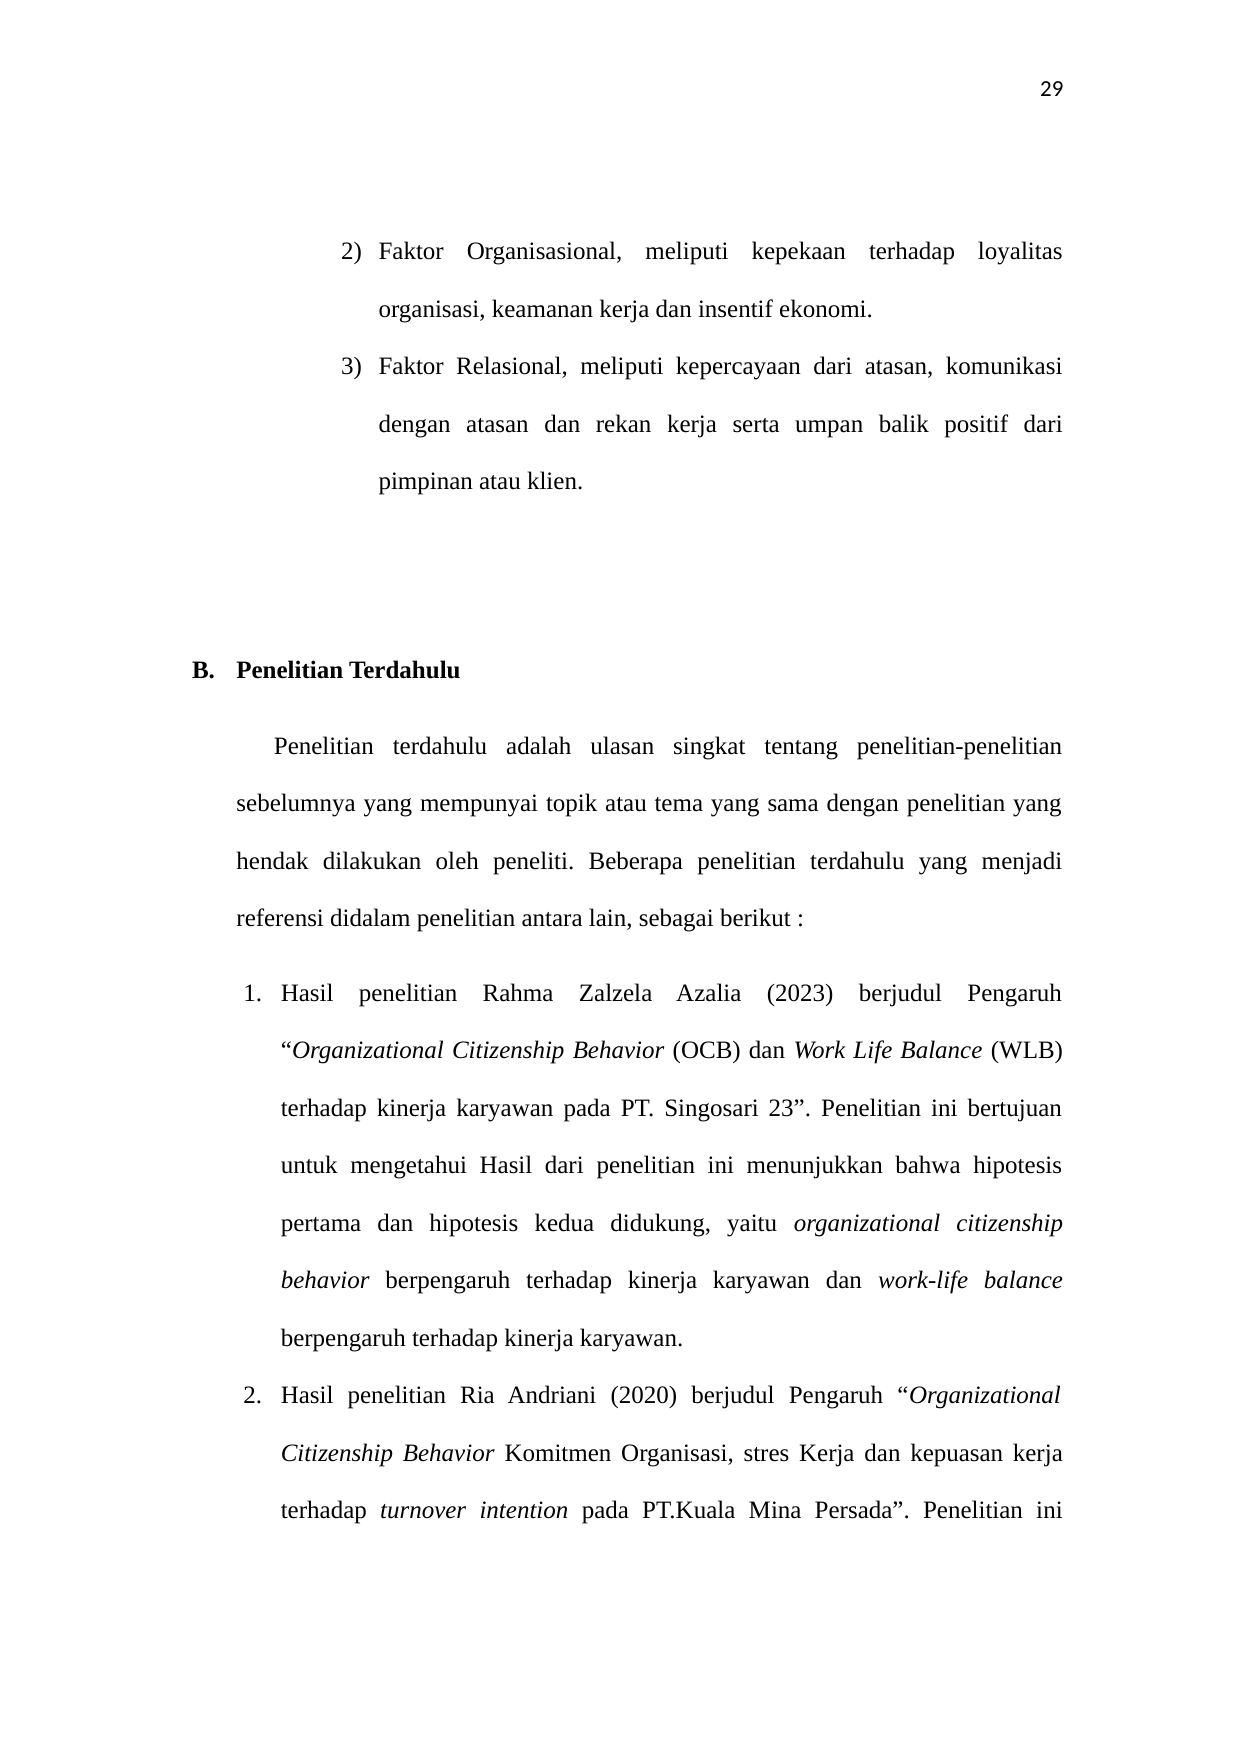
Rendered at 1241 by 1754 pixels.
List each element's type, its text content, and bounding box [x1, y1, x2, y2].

text Penelitian terdahulu adalah ulasan singkat tentang penelitian-penelitian sebelumnya yang mempunyai topik atau tema yang sama dengan penelitian yang hendak dilakukan oleh peneliti. Beberapa penelitian terdahulu yang menjadi referensi didalam penelitian antara lain, sebagai berikut : [236, 731, 1063, 932]
subtitle Penelitian Terdahulu [192, 655, 1063, 684]
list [243, 1380, 1063, 1524]
list Hasil penelitian Rahma Zalzela Azalia (2023) berjudul Pengaruh “Organizational Citizenship Behavior (OCB) dan Work Life Balance (WLB) terhadap kinerja karyawan pada PT. Singosari 23”. Penelitian ini bertujuan untuk mengetahui Hasil dari penelitian ini menunjukkan bahwa hipotesis pertama dan hipotesis kedua didukung, yaitu organizational citizenship behavior berpengaruh terhadap kinerja karyawan dan work-life balance berpengaruh terhadap kinerja karyawan. [243, 978, 1063, 1351]
list Faktor Organisasional, meliputi kepekaan terhadap loyalitas organisasi, keamanan kerja dan insentif ekonomi. [341, 236, 1063, 322]
list Faktor Relasional, meliputi kepercayaan dari atasan, komunikasi dengan atasan dan rekan kerja serta umpan balik positif dari pimpinan atau klien. [341, 351, 1063, 495]
